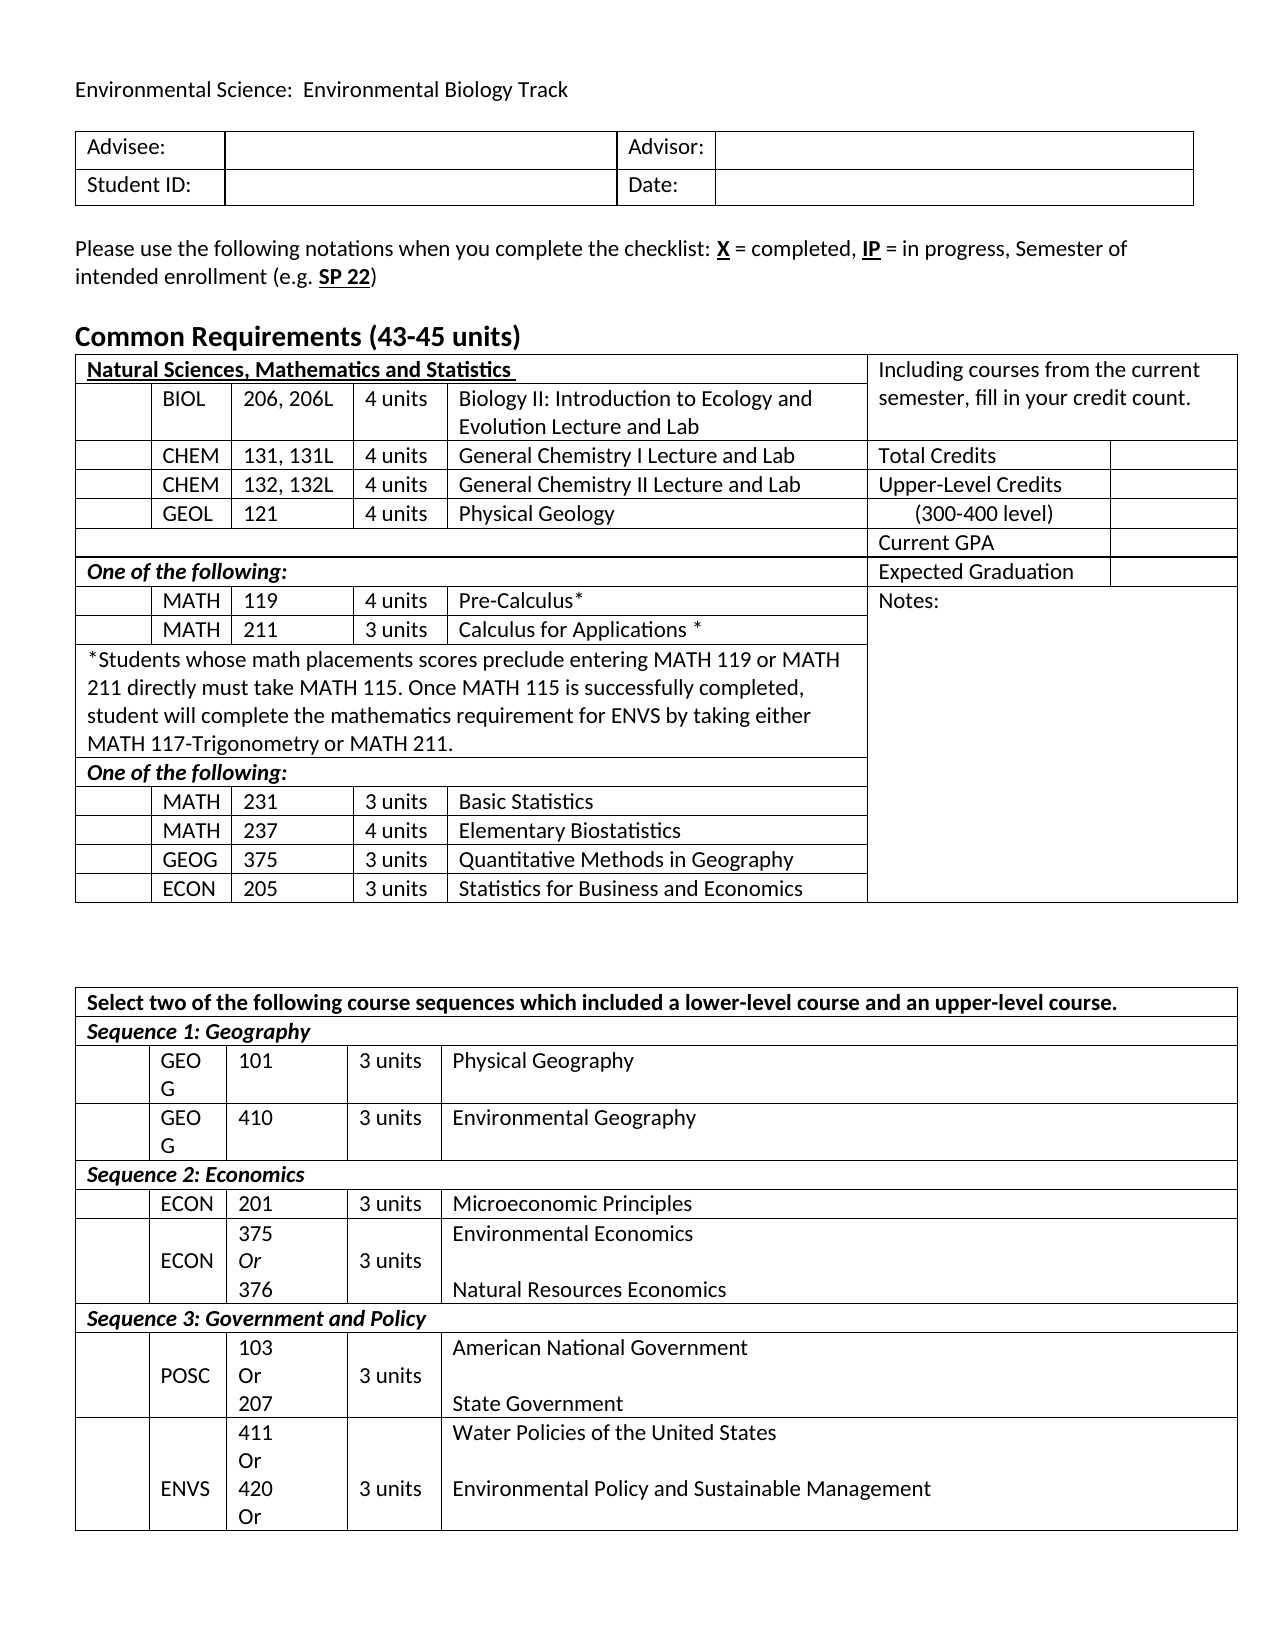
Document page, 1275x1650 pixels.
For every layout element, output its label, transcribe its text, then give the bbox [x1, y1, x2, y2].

table_cell 211 [232, 616, 353, 644]
table_cell 3 units [348, 1219, 441, 1303]
table_cell 3 units [348, 1333, 441, 1417]
table_cell 131, 131L [232, 441, 353, 469]
table_cell [76, 529, 867, 556]
table_cell [76, 874, 151, 902]
table_cell 121 [232, 499, 353, 527]
table_cell *Students whose math placements scores preclude entering MATH 119 or MATH 211 directly must take MATH 115. Once MATH 115 is successfully completed, student will complete the mathematics requirement for ENVS by taking either MATH 117-Trigonometry or MATH 211. [76, 645, 867, 757]
table_cell 103 Or 207 [227, 1333, 347, 1417]
table_cell MATH [152, 816, 231, 844]
table_header [226, 132, 616, 168]
table_cell CHEM [152, 441, 231, 469]
table_cell 375 [232, 845, 353, 873]
table_cell 411 Or 420 Or 425 [227, 1418, 347, 1530]
table_cell 201 [227, 1190, 347, 1218]
table_cell 3 units [348, 1190, 441, 1218]
table_cell 3 units [354, 616, 447, 644]
table_cell Calculus for Applications * [448, 616, 867, 644]
table_cell MATH [152, 616, 231, 644]
table_cell Basic Statistics [448, 787, 867, 815]
table_cell GEOG [150, 1046, 226, 1102]
table_header Including courses from the current semester, fill in your credit count. [868, 355, 1237, 440]
table_cell 3 units [348, 1046, 441, 1102]
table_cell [442, 1418, 1237, 1530]
table_cell 4 units [354, 499, 447, 527]
table_cell CHEM [152, 470, 231, 498]
table_cell Biology II: Introduction to Ecology and Evolution Lecture and Lab [448, 384, 867, 440]
table_cell Sequence 3: Government and Policy [76, 1304, 1237, 1332]
table_cell 4 units [354, 384, 447, 440]
table_cell Environmental Geography [442, 1104, 1237, 1159]
table_cell [1111, 470, 1237, 498]
table_cell 375 Or 376 [227, 1219, 347, 1303]
table_cell ECON [152, 874, 231, 902]
table_cell [76, 587, 151, 614]
table_cell Microeconomic Principles [442, 1190, 1237, 1218]
table_cell [76, 1219, 149, 1303]
table_cell 119 [232, 587, 353, 614]
table_cell [76, 1046, 149, 1102]
table_cell [76, 499, 151, 527]
table_cell 3 units [354, 845, 447, 873]
table_cell General Chemistry II Lecture and Lab [448, 470, 867, 498]
table_cell GEOL [152, 499, 231, 527]
table_cell 3 units [354, 874, 447, 902]
table_cell 4 units [354, 587, 447, 614]
table_cell Sequence 2: Economics [76, 1161, 1237, 1188]
table_cell [76, 616, 151, 644]
table_cell [76, 470, 151, 498]
table_cell [76, 845, 151, 873]
table_header Natural Sciences, Mathematics and Statistics [76, 355, 867, 383]
table_cell Current GPA [868, 529, 1110, 556]
table_cell [716, 170, 1193, 205]
table_cell 4 units [354, 441, 447, 469]
table_header Advisee: [76, 132, 224, 168]
table_cell [76, 1333, 149, 1417]
table_cell Expected Graduation [868, 558, 1110, 586]
table_cell 206, 206L [232, 384, 353, 440]
table_cell Upper-Level Credits [868, 470, 1110, 498]
table_cell Total Credits [868, 441, 1110, 469]
table_cell One of the following: [76, 558, 867, 586]
table_cell 231 [232, 787, 353, 815]
table_cell ENVS [150, 1418, 226, 1530]
table_header Advisor: [618, 132, 715, 168]
table_cell (300-400 level) [868, 499, 1110, 527]
table_cell 132, 132L [232, 470, 353, 498]
table_cell 4 units [354, 470, 447, 498]
table_cell Quantitative Methods in Geography [448, 845, 867, 873]
table_cell 3 units [354, 787, 447, 815]
table_cell 205 [232, 874, 353, 902]
table_cell Physical Geology [448, 499, 867, 527]
table_cell Pre-Calculus* [448, 587, 867, 614]
table_cell POSC [150, 1333, 226, 1417]
table_cell BIOL [152, 384, 231, 440]
table_cell 101 [227, 1046, 347, 1102]
table_cell Elementary Biostatistics [448, 816, 867, 844]
table_cell Sequence 1: Geography [76, 1017, 1237, 1045]
table_cell 3 units [348, 1104, 441, 1159]
table_cell Date: [618, 170, 715, 205]
table_cell Physical Geography [442, 1046, 1237, 1102]
table_cell 237 [232, 816, 353, 844]
table_cell ECON [150, 1190, 226, 1218]
table_cell One of the following: [76, 758, 867, 786]
table_cell Environmental Economics Natural Resources Economics [442, 1219, 1237, 1303]
table_cell [1111, 441, 1237, 469]
table_cell [1111, 529, 1237, 556]
table_cell [76, 1190, 149, 1218]
table_cell Notes: [868, 587, 1237, 902]
table_cell General Chemistry I Lecture and Lab [448, 441, 867, 469]
table_cell [76, 441, 151, 469]
table_cell 4 units [354, 816, 447, 844]
table_cell 3 units [348, 1418, 441, 1530]
table_cell GEOG [150, 1104, 226, 1159]
table_cell MATH [152, 587, 231, 614]
table_cell MATH [152, 787, 231, 815]
table_cell ECON [150, 1219, 226, 1303]
text Please use the following notations when you complete the checklist: X = completed, IP = in progress, Semester of intended enrollment (e.g. SP 22) [75, 234, 1200, 290]
table_cell [226, 170, 616, 205]
table_cell [76, 1418, 149, 1530]
table_cell Statistics for Business and Economics [448, 874, 867, 902]
text Common Requirements (43-45 units) [75, 318, 1200, 354]
table_cell [76, 384, 151, 440]
table_header [716, 132, 1193, 168]
table_cell [76, 1104, 149, 1159]
table_cell [1111, 499, 1237, 527]
table_header Select two of the following course sequences which included a lower-level course and an upper-level course. [76, 988, 1237, 1016]
table_cell American National Government State Government [442, 1333, 1237, 1417]
table_cell [76, 816, 151, 844]
table_cell Student ID: [76, 170, 224, 205]
table_cell GEOG [152, 845, 231, 873]
table_cell [76, 787, 151, 815]
table_cell 410 [227, 1104, 347, 1159]
table_cell [1111, 558, 1237, 586]
